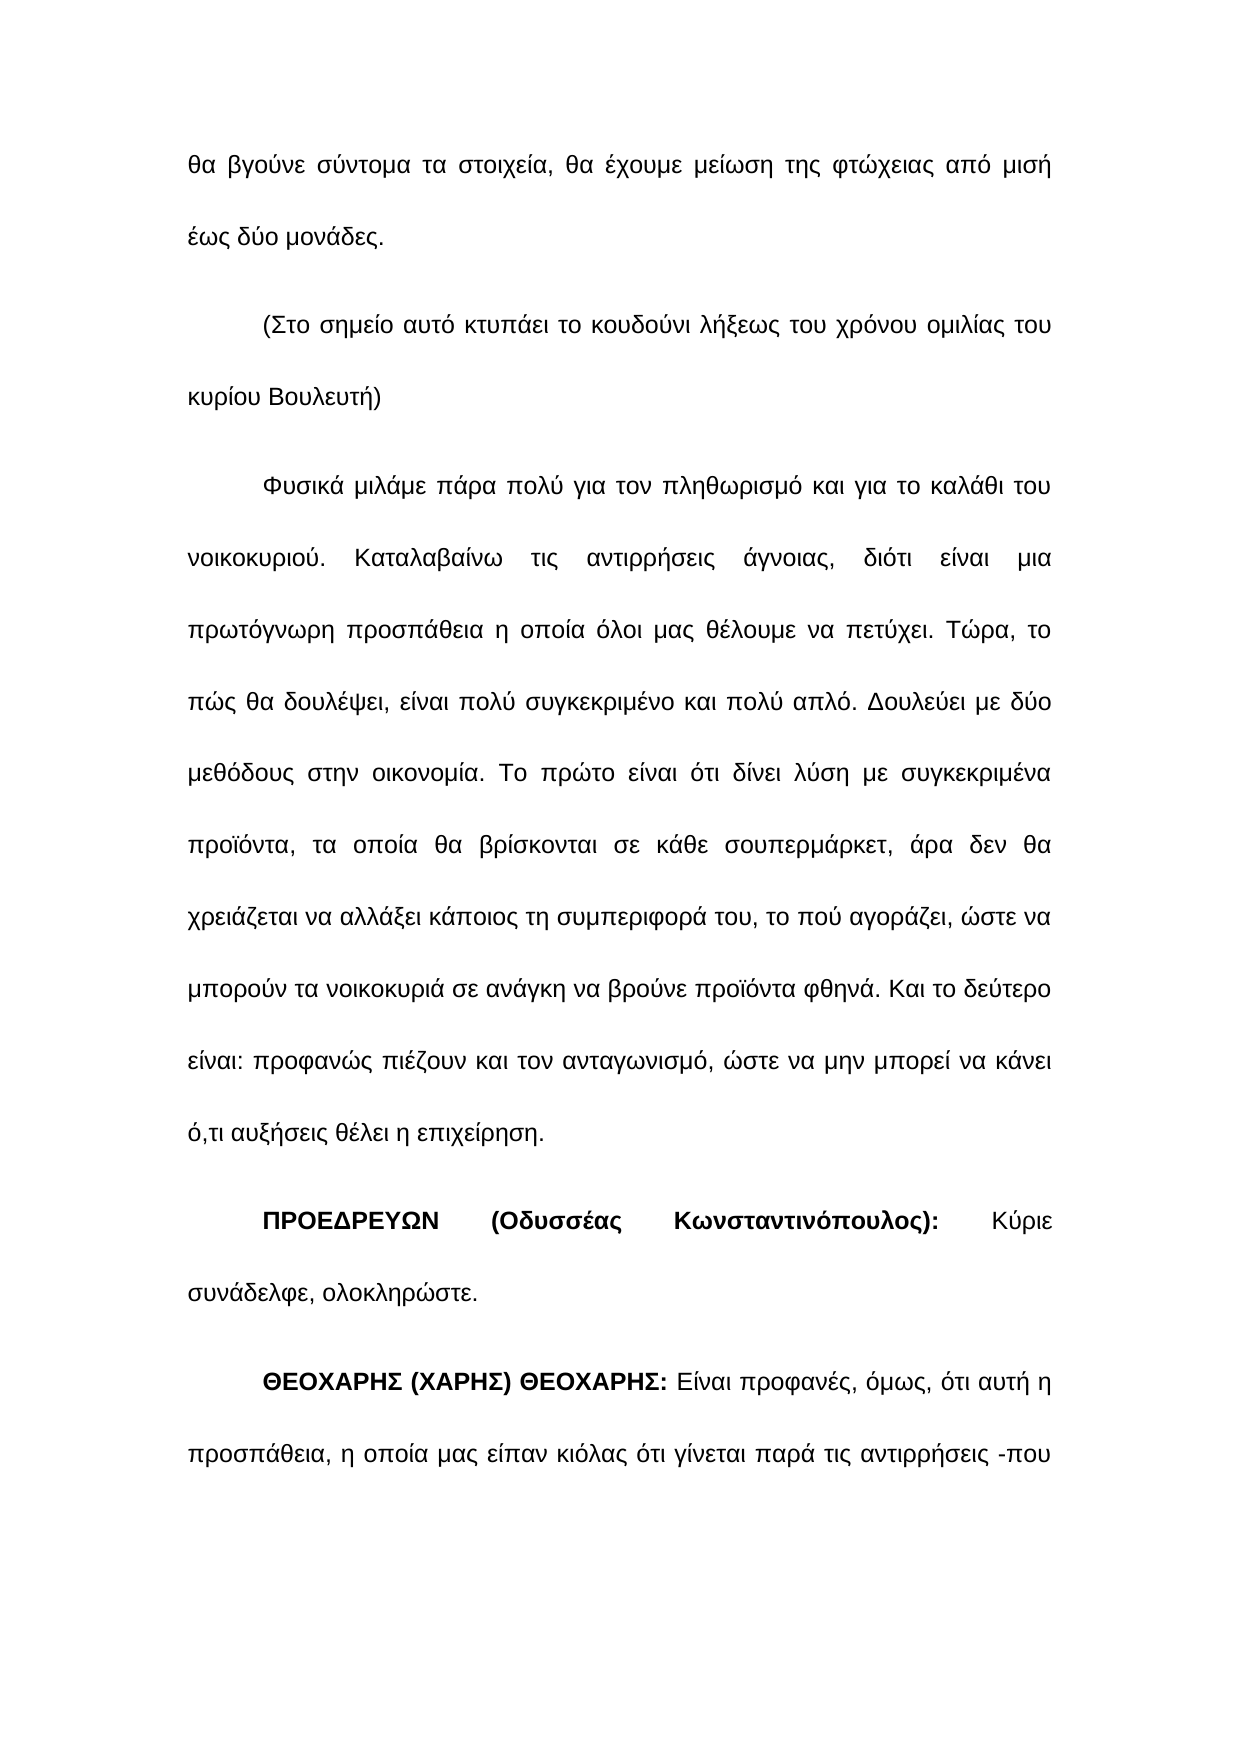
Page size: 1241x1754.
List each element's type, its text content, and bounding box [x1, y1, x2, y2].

text ΠΡΟΕΔΡΕΥΩΝ (Οδυσσέας Κωνσταντινόπουλος): Κύριε συνάδελφε, ολοκληρώστε. [187, 1206, 1053, 1307]
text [187, 1367, 1053, 1467]
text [187, 150, 1053, 251]
text Φυσικά μιλάμε πάρα πολύ για τον πληθωρισμό και για το καλάθι του νοικοκυριού. Καταλαβαίνω τις αντιρρήσεις άγνοιας, διότι είναι μια πρωτόγνωρη προσπάθεια η οποία όλοι μας θέλουμε να πετύχει. Τώρα, το πώς θα δουλέψει, είναι πολύ συγκεκριμένο και πολύ απλό. Δουλεύει με δύο μεθόδους στην οικονομία. Το πρώτο είναι ότι δίνει λύση με συγκεκριμένα προϊόντα, τα οποία θα βρίσκονται σε κάθε σουπερμάρκετ, άρα δεν θα χρειάζεται να αλλάξει κάποιος τη συμπεριφορά του, το πού αγοράζει, ώστε να μπορούν τα νοικοκυριά σε ανάγκη να βρούνε προϊόντα φθηνά. Και το δεύτερο είναι: προφανώς πιέζουν και τον ανταγωνισμό, ώστε να μην μπορεί να κάνει ό,τι αυξήσεις θέλει η επιχείρηση. [187, 471, 1053, 1146]
text (Στο σημείο αυτό κτυπάει το κουδούνι λήξεως του χρόνου ομιλίας του κυρίου Βουλευτή) [187, 310, 1053, 411]
